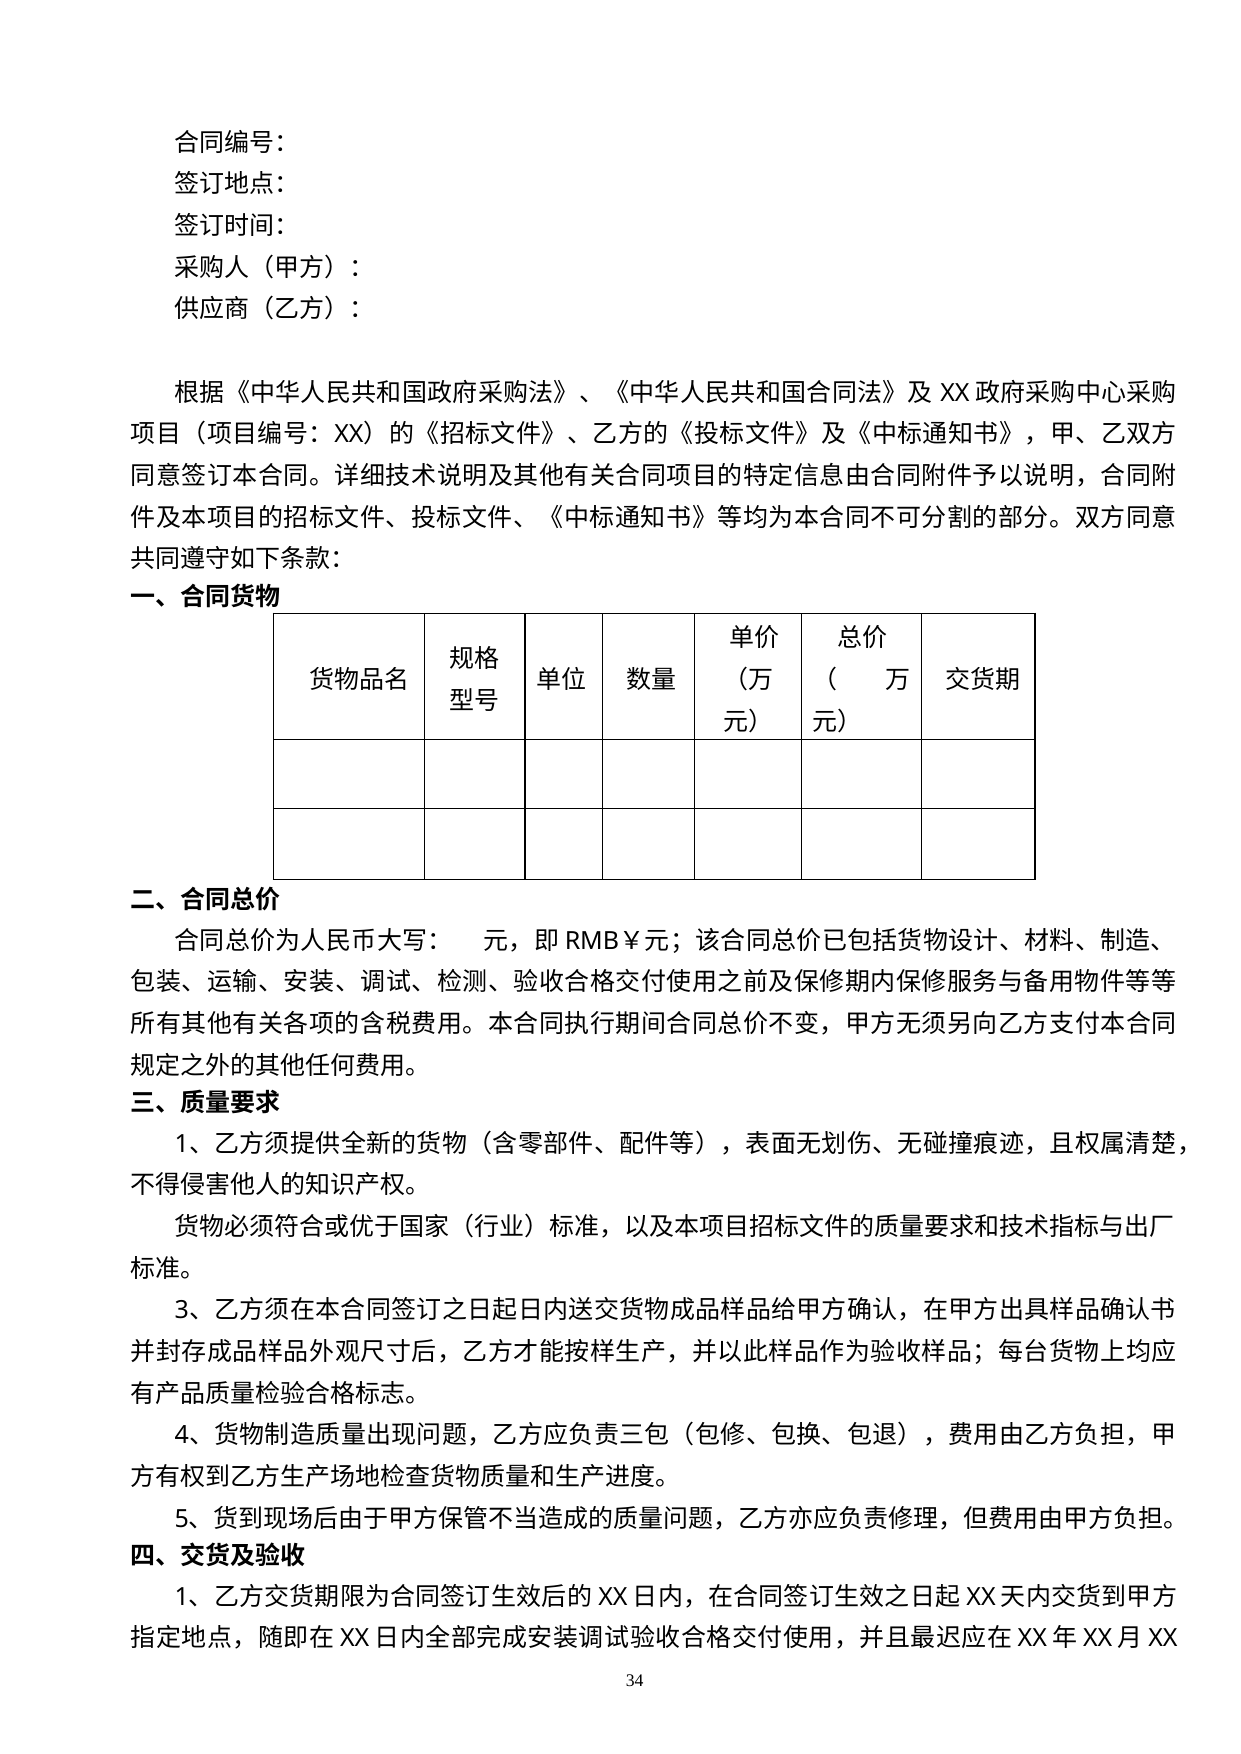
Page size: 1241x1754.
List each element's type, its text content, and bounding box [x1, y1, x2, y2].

text 5、货到现场后由于甲方保管不当造成的质量问题，乙方亦应负责修理，但费用由甲方负担。 [131, 1494, 1177, 1535]
text 签订地点： [131, 159, 1177, 201]
table_cell [603, 809, 694, 878]
table_cell [922, 809, 1034, 878]
table_header 货物品名 [274, 614, 424, 738]
table_cell [802, 809, 921, 878]
table_cell [425, 740, 524, 808]
text 供应商（乙方）： [131, 284, 1177, 326]
text 四、交货及验收 [131, 1535, 1177, 1572]
table_cell [425, 809, 524, 878]
table_header 单价 （万元） [695, 614, 801, 738]
table_header 交货期 [922, 614, 1034, 738]
text 采购人（甲方）： [131, 243, 1177, 284]
text 根据《中华人民共和国政府采购法》、《中华人民共和国合同法》及XX政府采购中心采购项目（项目编号：XX）的《招标文件》、乙方的《投标文件》及《中标通知书》，甲、乙双方同意签订本合同。详细技术说明及其他有关合同项目的特定信息由合同附件予以说明，合同附件及本项目的招标文件、投标文件、《中标通知书》等均为本合同不可分割的部分。双方同意共同遵守如下条款： [131, 368, 1177, 576]
text 4、货物制造质量出现问题，乙方应负责三包（包修、包换、包退），费用由乙方负担，甲方有权到乙方生产场地检查货物质量和生产进度。 [131, 1410, 1177, 1494]
table_cell [274, 809, 424, 878]
text 合同总价为人民币大写： 元，即RMB￥元；该合同总价已包括货物设计、材料、制造、包装、运输、安装、调试、检测、验收合格交付使用之前及保修期内保修服务与备用物件等等所有其他有关各项的含税费用。本合同执行期间合同总价不变，甲方无须另向乙方支付本合同规定之外的其他任何费用。 [131, 916, 1177, 1082]
table_cell [695, 740, 801, 808]
table_cell [695, 809, 801, 878]
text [131, 1572, 1177, 1655]
table_cell [274, 740, 424, 808]
table_header 规格 型号 [425, 614, 524, 738]
table_header 总价 （万元） [802, 614, 921, 738]
text 签订时间： [131, 201, 1177, 243]
table_cell [802, 740, 921, 808]
text 3、乙方须在本合同签订之日起日内送交货物成品样品给甲方确认，在甲方出具样品确认书并封存成品样品外观尺寸后，乙方才能按样生产，并以此样品作为验收样品；每台货物上均应有产品质量检验合格标志。 [131, 1285, 1177, 1410]
table_cell [526, 740, 602, 808]
table_header 数量 [603, 614, 694, 738]
table_header 单位 [526, 614, 602, 738]
text 二、合同总价 [131, 879, 1177, 916]
text 一、合同货物 [131, 576, 1177, 612]
table_cell [603, 740, 694, 808]
text 合同编号： [131, 118, 1177, 159]
text 1、乙方须提供全新的货物（含零部件、配件等），表面无划伤、无碰撞痕迹，且权属清楚，不得侵害他人的知识产权。 [131, 1119, 1177, 1202]
table_cell [922, 740, 1034, 808]
text 货物必须符合或优于国家（行业）标准，以及本项目招标文件的质量要求和技术指标与出厂标准。 [131, 1202, 1177, 1285]
text 三、质量要求 [131, 1082, 1177, 1119]
table_cell [526, 809, 602, 878]
